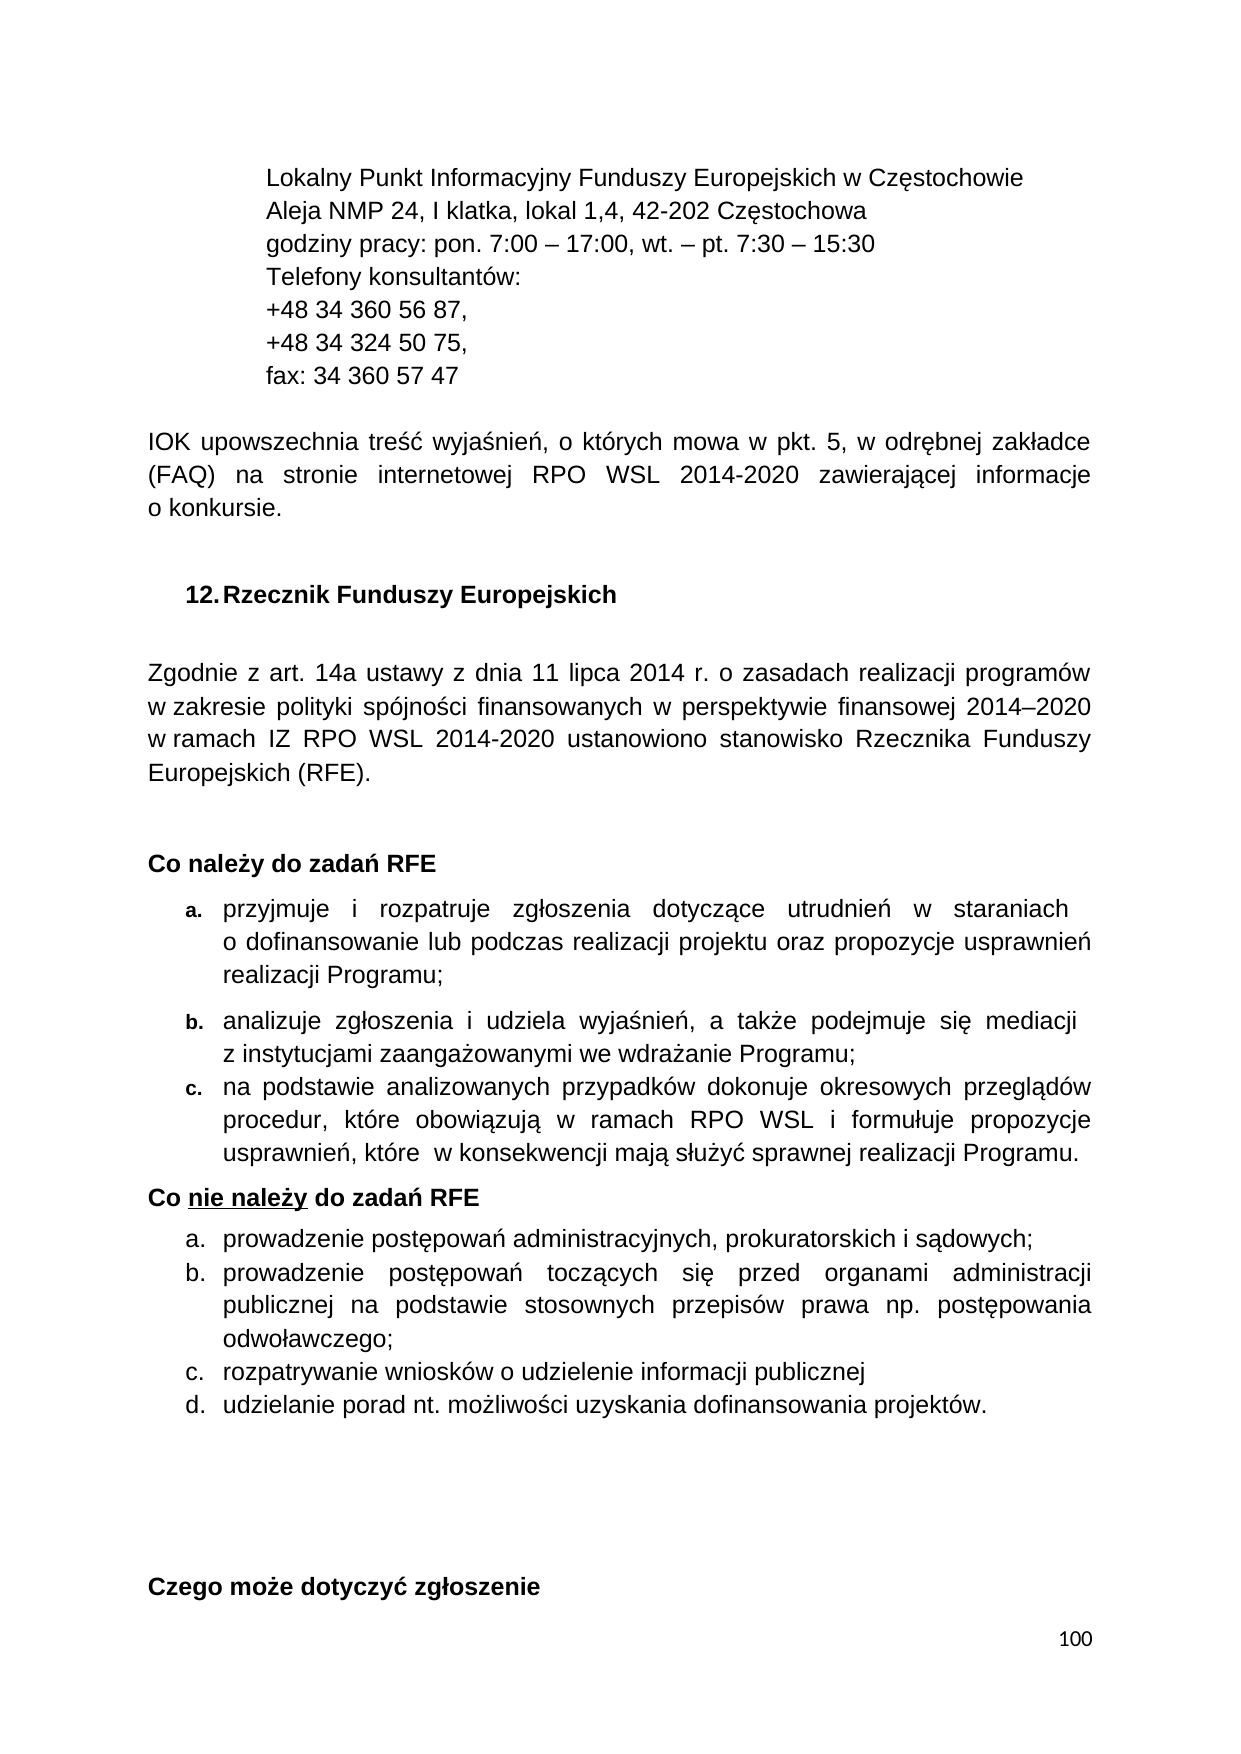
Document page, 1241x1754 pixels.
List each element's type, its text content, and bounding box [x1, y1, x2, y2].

text +48 34 360 56 87, [266, 295, 1093, 324]
list prowadzenie postępowań administracyjnych, prokuratorskich i sądowych; [185, 1224, 1093, 1253]
text fax: 34 360 57 47 [266, 361, 1093, 390]
text Co nie należy do zadań RFE [148, 1183, 1093, 1212]
text Aleja NMP 24, I klatka, lokal 1,4, 42-202 Częstochowa [266, 196, 1093, 224]
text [266, 229, 1093, 258]
text +48 34 324 50 75, [266, 328, 1093, 357]
list analizuje zgłoszenia i udziela wyjaśnień, a także podejmuje się mediacji z instytucjami zaangażowanymi we wdrażanie Programu; [185, 1006, 1093, 1067]
text Lokalny Punkt Informacyjny Funduszy Europejskich w Częstochowie [266, 163, 1093, 192]
text Telefony konsultantów: [266, 262, 1093, 291]
list prowadzenie postępowań toczących się przed organami administracji publicznej na podstawie stosownych przepisów prawa np. postępowania odwoławczego; [185, 1257, 1093, 1352]
list przyjmuje i rozpatruje zgłoszenia dotyczące utrudnień w staraniach o dofinansowanie lub podczas realizacji projektu oraz propozycje usprawnień realizacji Programu; [185, 894, 1093, 989]
list rozpatrywanie wniosków o udzielenie informacji publicznej [185, 1357, 1093, 1385]
text IOK upowszechnia treść wyjaśnień, o których mowa w pkt. 5, w odrębnej zakładce (FAQ) na stronie internetowej RPO WSL 2014-2020 zawierającej informacje o konkursie. [148, 427, 1093, 522]
list udzielanie porad nt. możliwości uzyskania dofinansowania projektów. [185, 1389, 1093, 1418]
text Czego może dotyczyć zgłoszenie [148, 1572, 1093, 1600]
list Rzecznik Funduszy Europejskich [185, 580, 1093, 609]
text Co należy do zadań RFE [148, 848, 1093, 877]
text Zgodnie z art. 14a ustawy z dnia 11 lipca 2014 r. o zasadach realizacji programów w zakresie polityki spójności finansowanych w perspektywie finansowej 2014–2020 w ramach IZ RPO WSL 2014-2020 ustanowiono stanowisko Rzecznika Funduszy Europejskich (RFE). [148, 658, 1093, 786]
list na podstawie analizowanych przypadków dokonuje okresowych przeglądów procedur, które obowiązują w ramach RPO WSL i formułuje propozycje usprawnień, które w konsekwencji mają służyć sprawnej realizacji Programu. [185, 1072, 1093, 1166]
